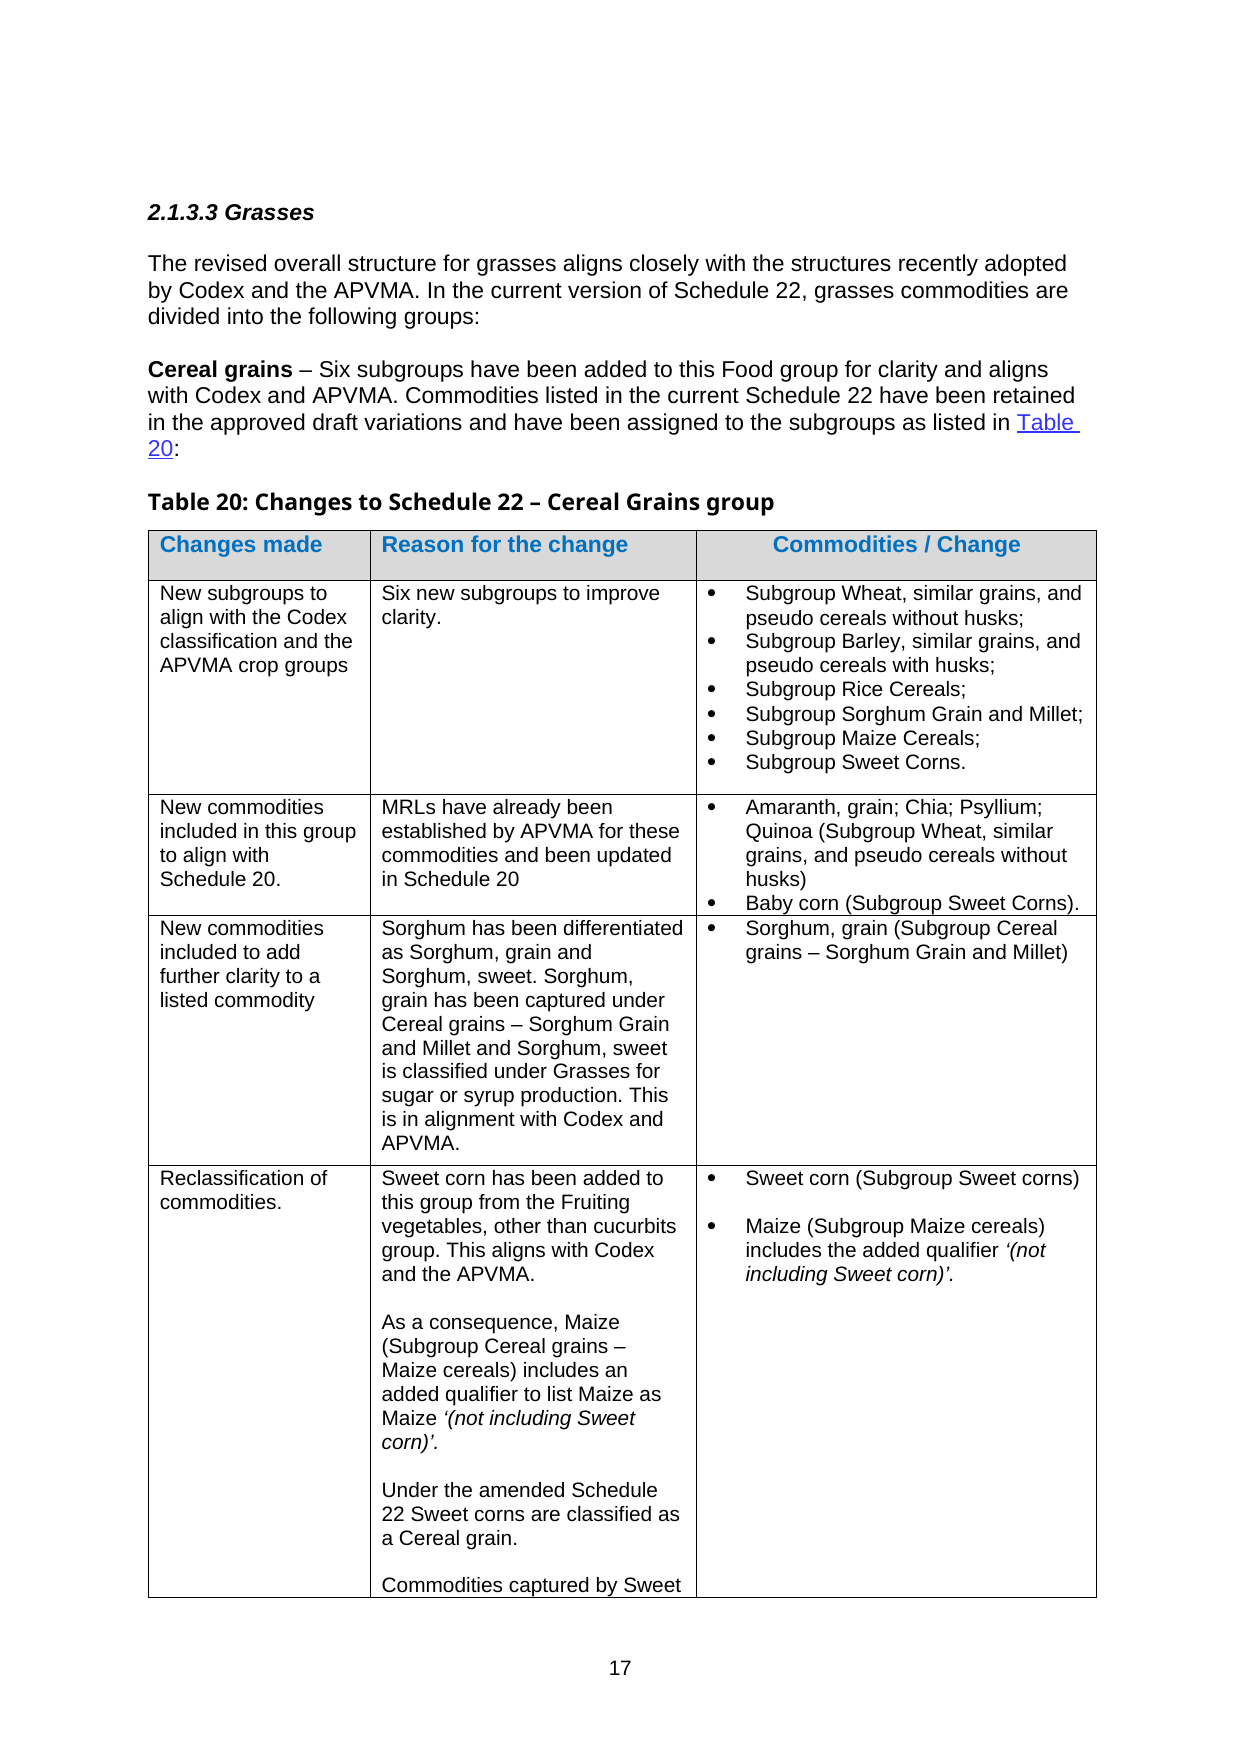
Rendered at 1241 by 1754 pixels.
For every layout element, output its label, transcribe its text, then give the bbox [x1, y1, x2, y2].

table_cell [371, 1166, 696, 1597]
text Cereal grains – Six subgroups have been added to this Food group for clarity and aligns with Codex and APVMA. Commodities listed in the current Schedule 22 have been retained in the approved draft variations and have been assigned to the subgroups as listed in Table 20: [148, 356, 1092, 461]
table_header Changes made [149, 531, 370, 580]
table_cell Amaranth, grain; Chia; Psyllium; Quinoa (Subgroup Wheat, similar grains, and pseudo cereals without husks) Baby corn (Subgroup Sweet Corns). [697, 795, 1096, 914]
table_cell New commodities included in this group to align with Schedule 20. [149, 795, 370, 914]
table_cell Six new subgroups to improve clarity. [371, 581, 696, 793]
subtitle 2.1.3.3 Grasses [148, 199, 1092, 225]
text The revised overall structure for grasses aligns closely with the structures recently adopted by Codex and the APVMA. In the current version of Schedule 22, grasses commodities are divided into the following groups: [148, 250, 1092, 329]
table_cell Sorghum has been differentiated as Sorghum, grain and Sorghum, sweet. Sorghum, grain has been captured under Cereal grains – Sorghum Grain and Millet and Sorghum, sweet is classified under Grasses for sugar or syrup production. This is in alignment with Codex and APVMA. [371, 916, 696, 1165]
table_header Reason for the change [371, 531, 696, 580]
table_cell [697, 1166, 1096, 1597]
table_cell Reclassification of commodities. [149, 1166, 370, 1597]
table_cell New commodities included to add further clarity to a listed commodity [149, 916, 370, 1165]
table_cell New subgroups to align with the Codex classification and the APVMA crop groups [149, 581, 370, 793]
table_cell Subgroup Wheat, similar grains, and pseudo cereals without husks; Subgroup Barley, similar grains, and pseudo cereals with husks; Subgroup Rice Cereals; Subgroup Sorghum Grain and Millet; Subgroup Maize Cereals; Subgroup Sweet Corns. [697, 581, 1096, 793]
subtitle Table 20: Changes to Schedule 22 – Cereal Grains group [148, 486, 1092, 517]
table_cell Sorghum, grain (Subgroup Cereal grains – Sorghum Grain and Millet) [697, 916, 1096, 1165]
table_cell MRLs have already been established by APVMA for these commodities and been updated in Schedule 20 [371, 795, 696, 914]
table_header Commodities / Change [697, 531, 1096, 580]
